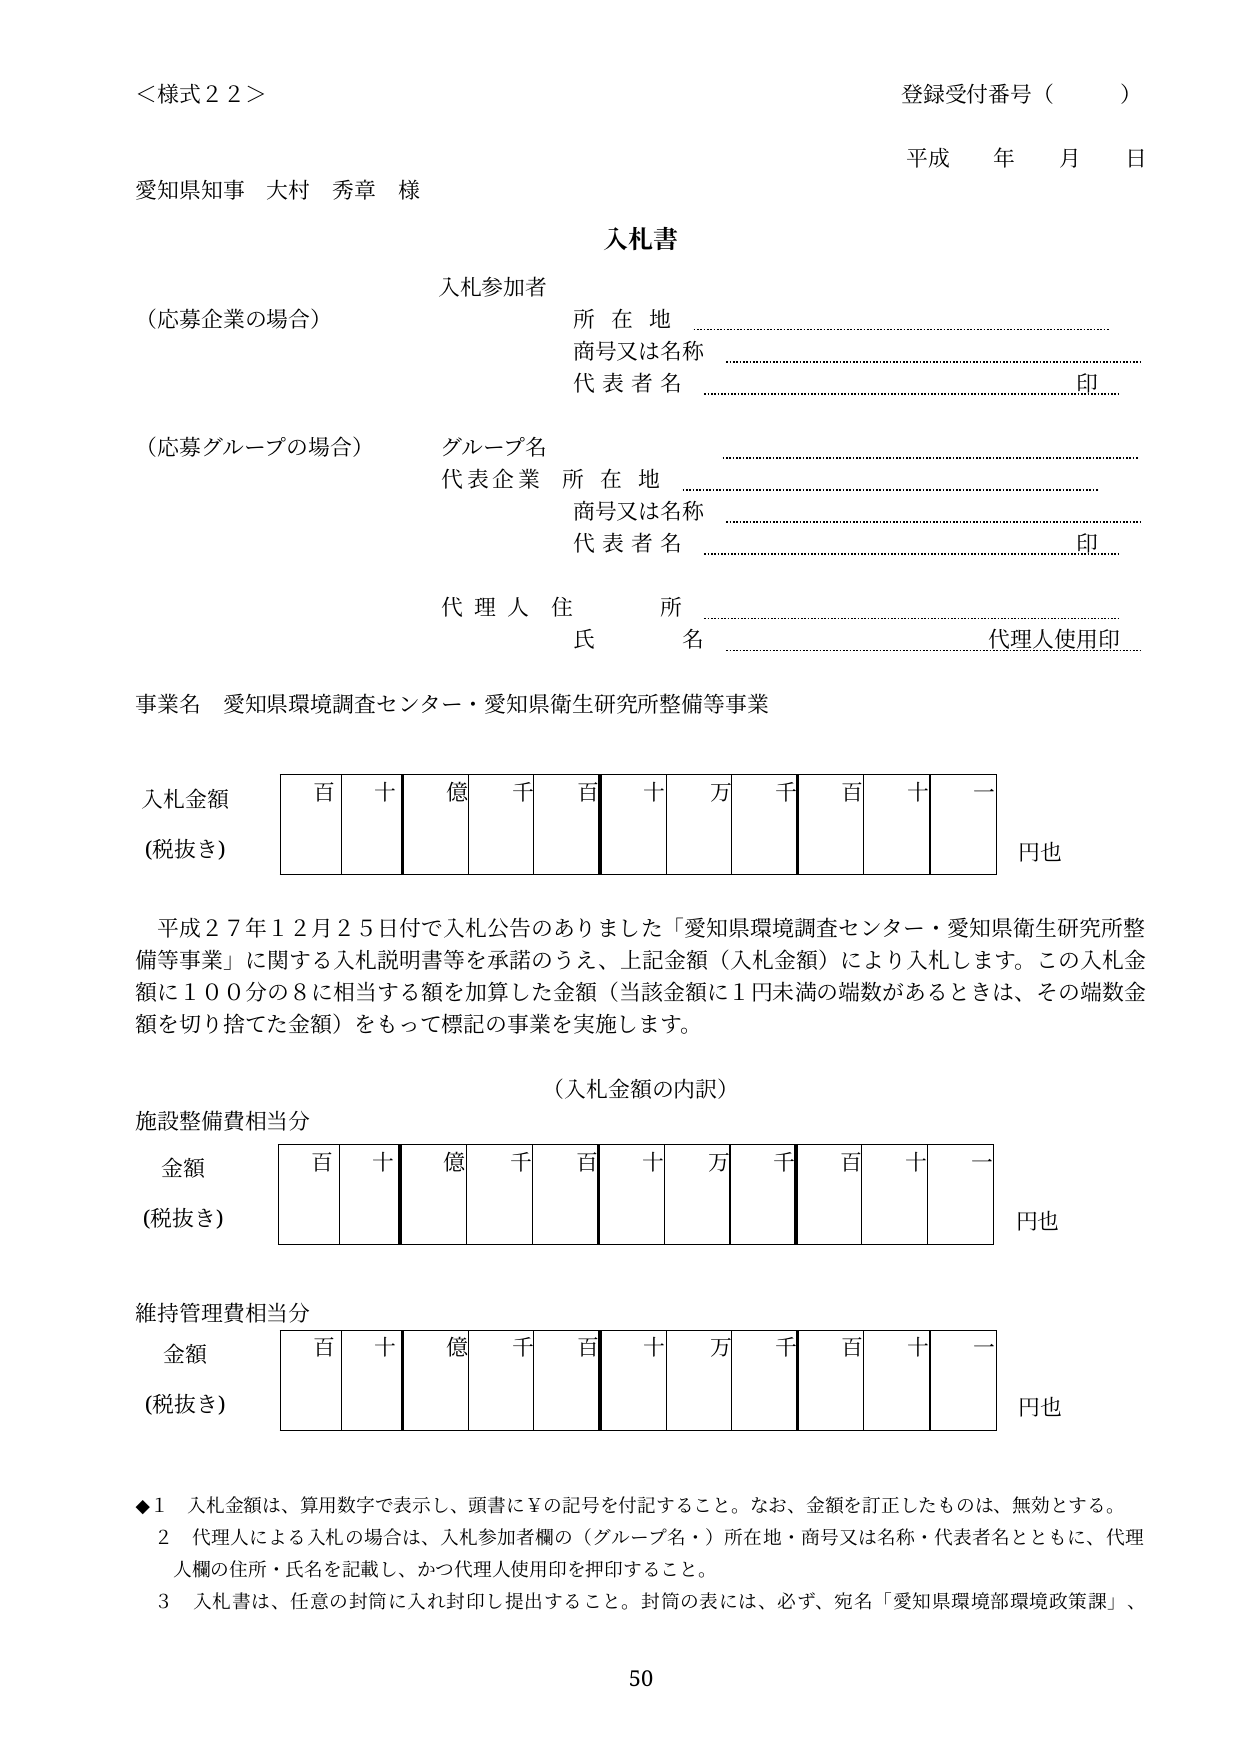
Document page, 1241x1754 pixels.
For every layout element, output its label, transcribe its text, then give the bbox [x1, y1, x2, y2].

table_header 億 [404, 775, 468, 874]
table_header 一 [931, 775, 996, 874]
text ＜様式２２＞ 登録受付番号（ ） [135, 77, 1146, 109]
table_header 千 [732, 775, 796, 874]
text 商号又は名称 [135, 334, 1146, 366]
table_header 十 [862, 1145, 927, 1244]
text 氏 名 代理人使用印 [135, 622, 1146, 654]
table_header 百 [281, 1331, 341, 1429]
text 入札書 [135, 205, 1146, 269]
text 愛知県知事 大村 秀章 様 [135, 173, 1146, 205]
table_header 金額 (税抜き) [90, 1330, 280, 1429]
table_header 千 [731, 1145, 794, 1244]
table_header 円也 [997, 774, 1068, 874]
table_header 円也 [994, 1144, 1066, 1244]
text 平成 年 月 日 [135, 141, 1146, 173]
table_header 百 [533, 1145, 597, 1244]
table_header 万 [667, 1331, 731, 1429]
text ２ 代理人による入札の場合は、入札参加者欄の（グループ名・）所在地・商号又は名称・代表者名とともに、代理人欄の住所・氏名を記載し、かつ代理人使用印を押印すること。 [154, 1521, 1146, 1585]
table_header 入札金額 (税抜き) [90, 774, 280, 874]
table_header 百 [799, 1331, 863, 1429]
text 施設整備費相当分 [135, 1104, 1146, 1136]
text ◆１ 入札金額は、算用数字で表示し、頭書に￥の記号を付記すること。なお、金額を訂正したものは、無効とする。 [135, 1489, 1146, 1521]
text 代表企業 所在地 [135, 462, 1146, 494]
table_header 百 [281, 775, 341, 874]
text 事業名 愛知県環境調査センター・愛知県衛生研究所整備等事業 [135, 687, 1146, 719]
text 商号又は名称 [135, 494, 1146, 526]
text 平成２７年１２月２５日付で入札公告のありました「愛知県環境調査センター・愛知県衛生研究所整備等事業」に関する入札説明書等を承諾のうえ、上記金額（入札金額）により入札します。この入札金額に１００分の８に相当する額を加算した金額（当該金額に１円未満の端数があるときは、その端数金額を切り捨てた金額）をもって標記の事業を実施します。 [135, 911, 1146, 1039]
table_header 十 [340, 1145, 398, 1244]
table_header 十 [602, 775, 666, 874]
text 代表者名 印 [135, 526, 1146, 558]
text 入札参加者 [135, 269, 1146, 302]
table_header 百 [534, 1331, 598, 1429]
table_header 十 [600, 1145, 664, 1244]
table_header 百 [798, 1145, 861, 1244]
table_header 千 [467, 1145, 532, 1244]
table_header 千 [469, 1331, 533, 1429]
table_header 万 [665, 1145, 729, 1244]
text （応募グループの場合） グループ名 [135, 430, 1146, 462]
table_header 金額 (税抜き) [88, 1144, 278, 1244]
table_header 十 [342, 1331, 401, 1429]
text （入札金額の内訳） [135, 1072, 1146, 1104]
table_header 円也 [997, 1330, 1068, 1429]
table_header 十 [864, 775, 929, 874]
table_header 一 [928, 1145, 993, 1244]
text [154, 1585, 1146, 1617]
table_header 十 [342, 775, 401, 874]
table_header 億 [404, 1331, 468, 1429]
text 代理人 住 所 [135, 590, 1146, 622]
text 代表者名 印 [135, 366, 1146, 398]
table_header 百 [799, 775, 863, 874]
table_header 十 [602, 1331, 666, 1429]
table_header 一 [931, 1331, 996, 1429]
text 維持管理費相当分 [135, 1296, 1146, 1328]
text （応募企業の場合） 所在地 [135, 302, 1146, 334]
table_header 億 [402, 1145, 466, 1244]
table_header 万 [667, 775, 731, 874]
table_header 百 [534, 775, 598, 874]
table_header 十 [864, 1331, 929, 1429]
table_header 千 [732, 1331, 796, 1429]
table_header 千 [469, 775, 533, 874]
table_header 百 [279, 1145, 339, 1244]
